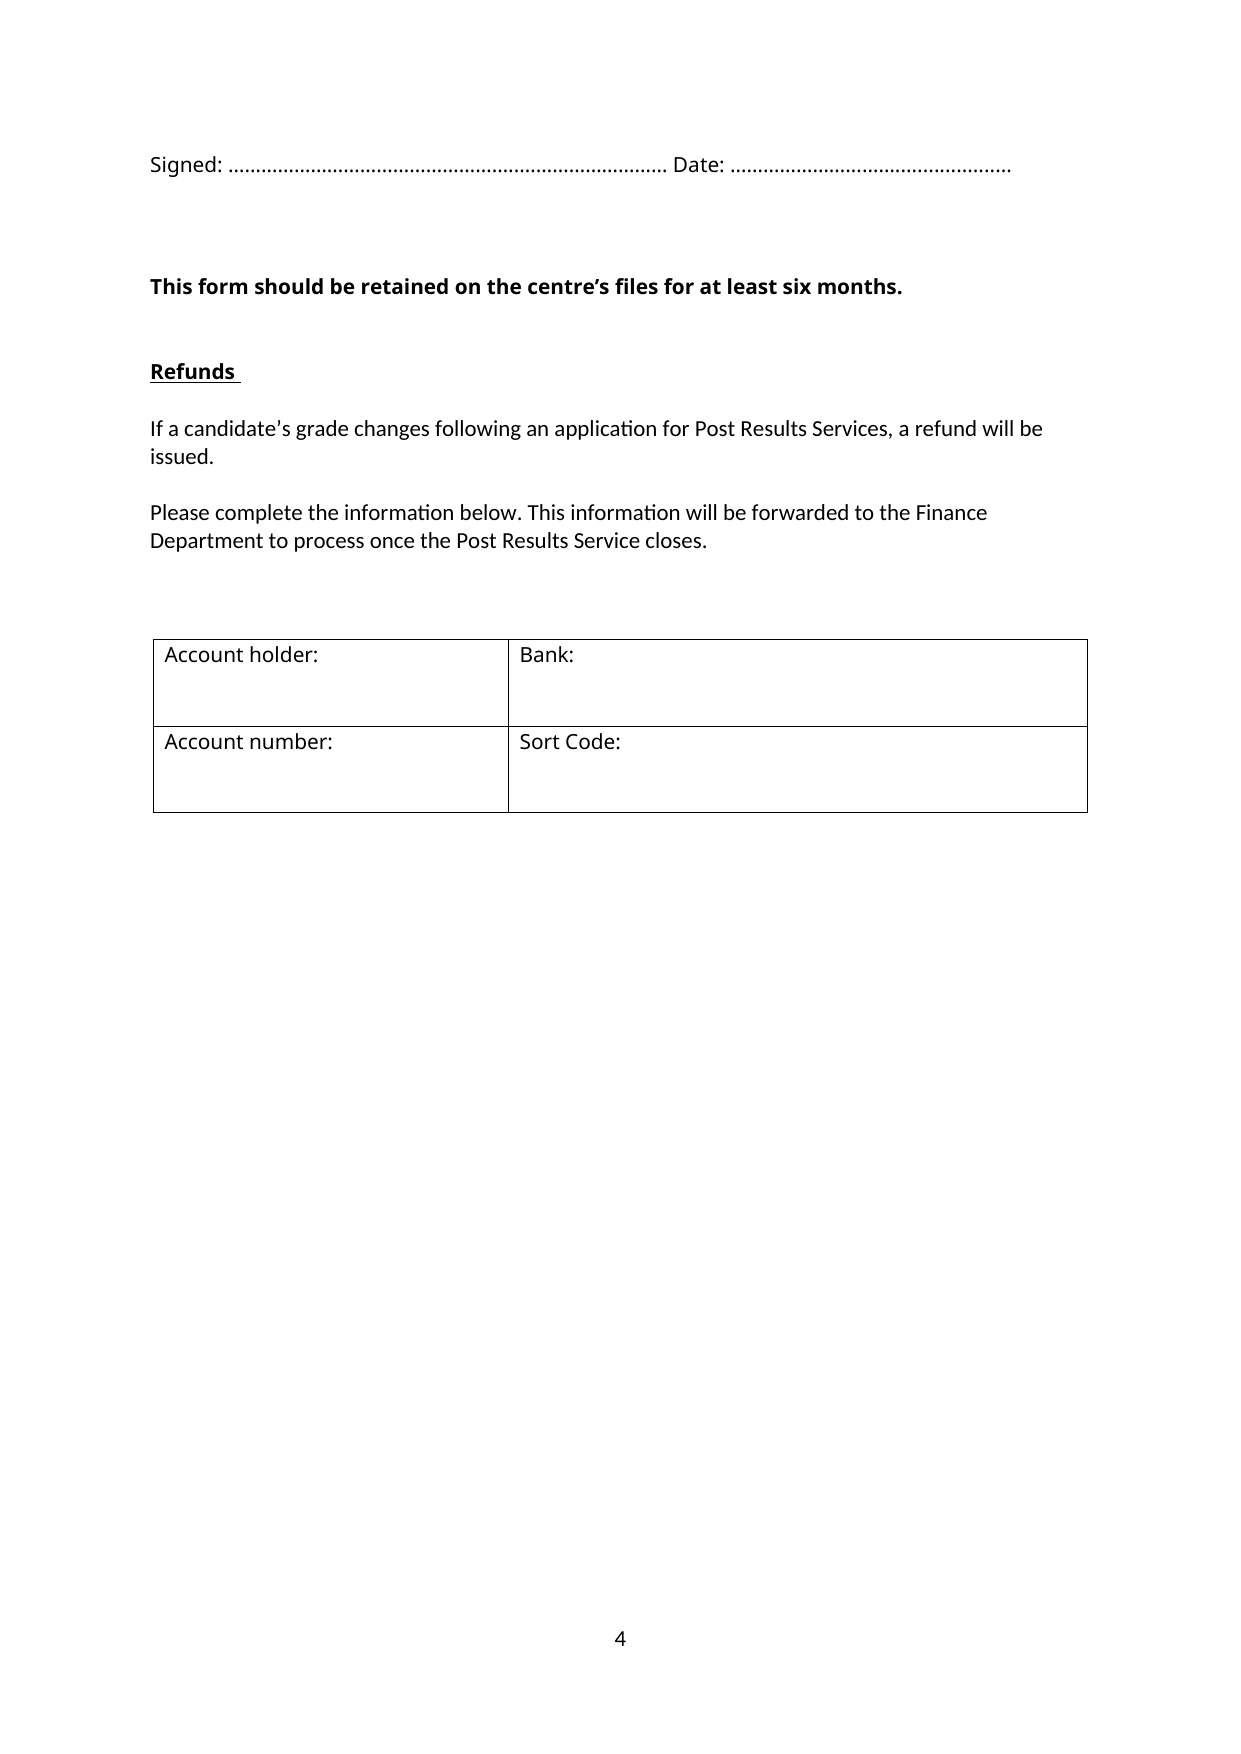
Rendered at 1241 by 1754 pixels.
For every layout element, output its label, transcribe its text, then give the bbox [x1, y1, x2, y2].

text Signed: ……………………………………………..……………………… Date: …………………………..................... [150, 150, 1090, 178]
text Please complete the information below. This information will be forwarded to the Finance Department to process once the Post Results Service closes. [150, 498, 1090, 554]
table_cell Sort Code: [509, 727, 1087, 812]
table_cell Account number: [154, 727, 508, 812]
table_header Account holder: [154, 640, 508, 726]
text If a candidate’s grade changes following an application for Post Results Services, a refund will be issued. [150, 414, 1090, 470]
text Refunds [150, 357, 1090, 386]
text This form should be retained on the centre’s files for at least six months. [150, 272, 1090, 301]
table_header Bank: [509, 640, 1087, 726]
